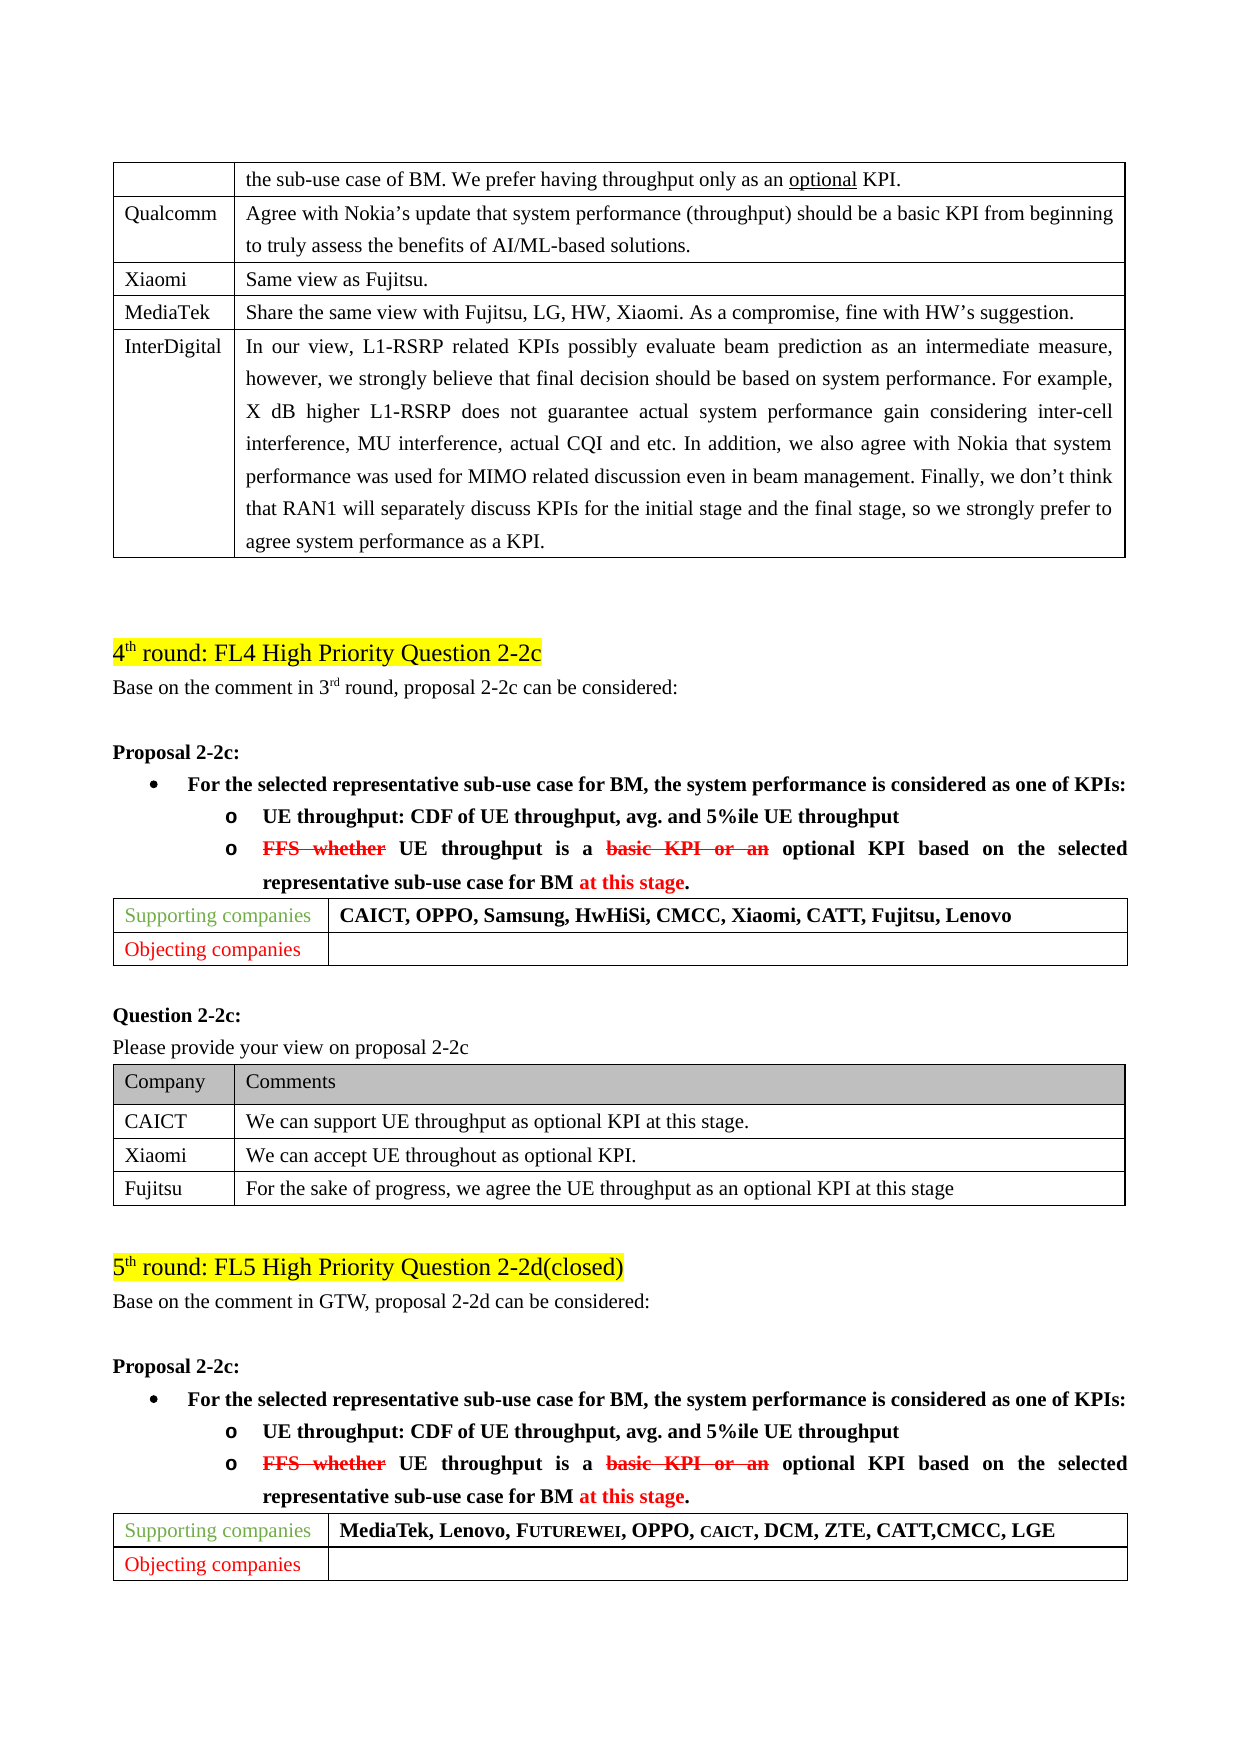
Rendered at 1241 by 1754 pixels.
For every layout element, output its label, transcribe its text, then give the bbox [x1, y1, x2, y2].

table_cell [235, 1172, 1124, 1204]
list For the selected representative sub-use case for BM, the system performance is considered as one of KPIs: [150, 1383, 1128, 1415]
text Proposal 2-2c: [112, 1350, 1128, 1383]
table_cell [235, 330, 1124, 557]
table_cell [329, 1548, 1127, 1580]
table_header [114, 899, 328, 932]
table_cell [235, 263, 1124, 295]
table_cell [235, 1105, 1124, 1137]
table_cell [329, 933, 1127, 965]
subtitle 5th round: FL5 High Priority Question 2-2d(closed) [112, 1251, 1128, 1283]
text Proposal 2-2c: [112, 736, 1128, 768]
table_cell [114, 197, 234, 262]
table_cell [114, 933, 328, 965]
text Please provide your view on proposal 2-2c [112, 1031, 1128, 1064]
list FFS whether UE throughput is a basic KPI or an optional KPI based on the selected representative sub-use case for BM at this stage. [225, 833, 1128, 898]
text Base on the comment in GTW, proposal 2-2d can be considered: [112, 1285, 1128, 1318]
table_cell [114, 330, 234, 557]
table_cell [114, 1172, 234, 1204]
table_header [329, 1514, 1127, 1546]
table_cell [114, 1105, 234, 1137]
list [225, 1415, 1128, 1448]
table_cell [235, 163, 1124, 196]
subtitle 4th round: FL4 High Priority Question 2-2c [112, 636, 1128, 668]
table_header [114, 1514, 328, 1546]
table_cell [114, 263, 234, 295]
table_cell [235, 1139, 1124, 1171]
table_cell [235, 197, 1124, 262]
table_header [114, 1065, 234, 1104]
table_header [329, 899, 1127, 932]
text Base on the comment in 3rd round, proposal 2-2c can be considered: [112, 671, 1128, 703]
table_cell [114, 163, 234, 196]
list FFS whether UE throughput is a basic KPI or an optional KPI based on the selected representative sub-use case for BM at this stage. [225, 1448, 1128, 1513]
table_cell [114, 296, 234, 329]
list For the selected representative sub-use case for BM, the system performance is considered as one of KPIs: [150, 768, 1128, 801]
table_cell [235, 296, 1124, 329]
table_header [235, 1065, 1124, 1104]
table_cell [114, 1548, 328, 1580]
text Question 2-2c: [112, 999, 1128, 1031]
list UE throughput: CDF of UE throughput, avg. and 5%ile UE throughput [225, 801, 1128, 833]
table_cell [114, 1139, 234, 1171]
